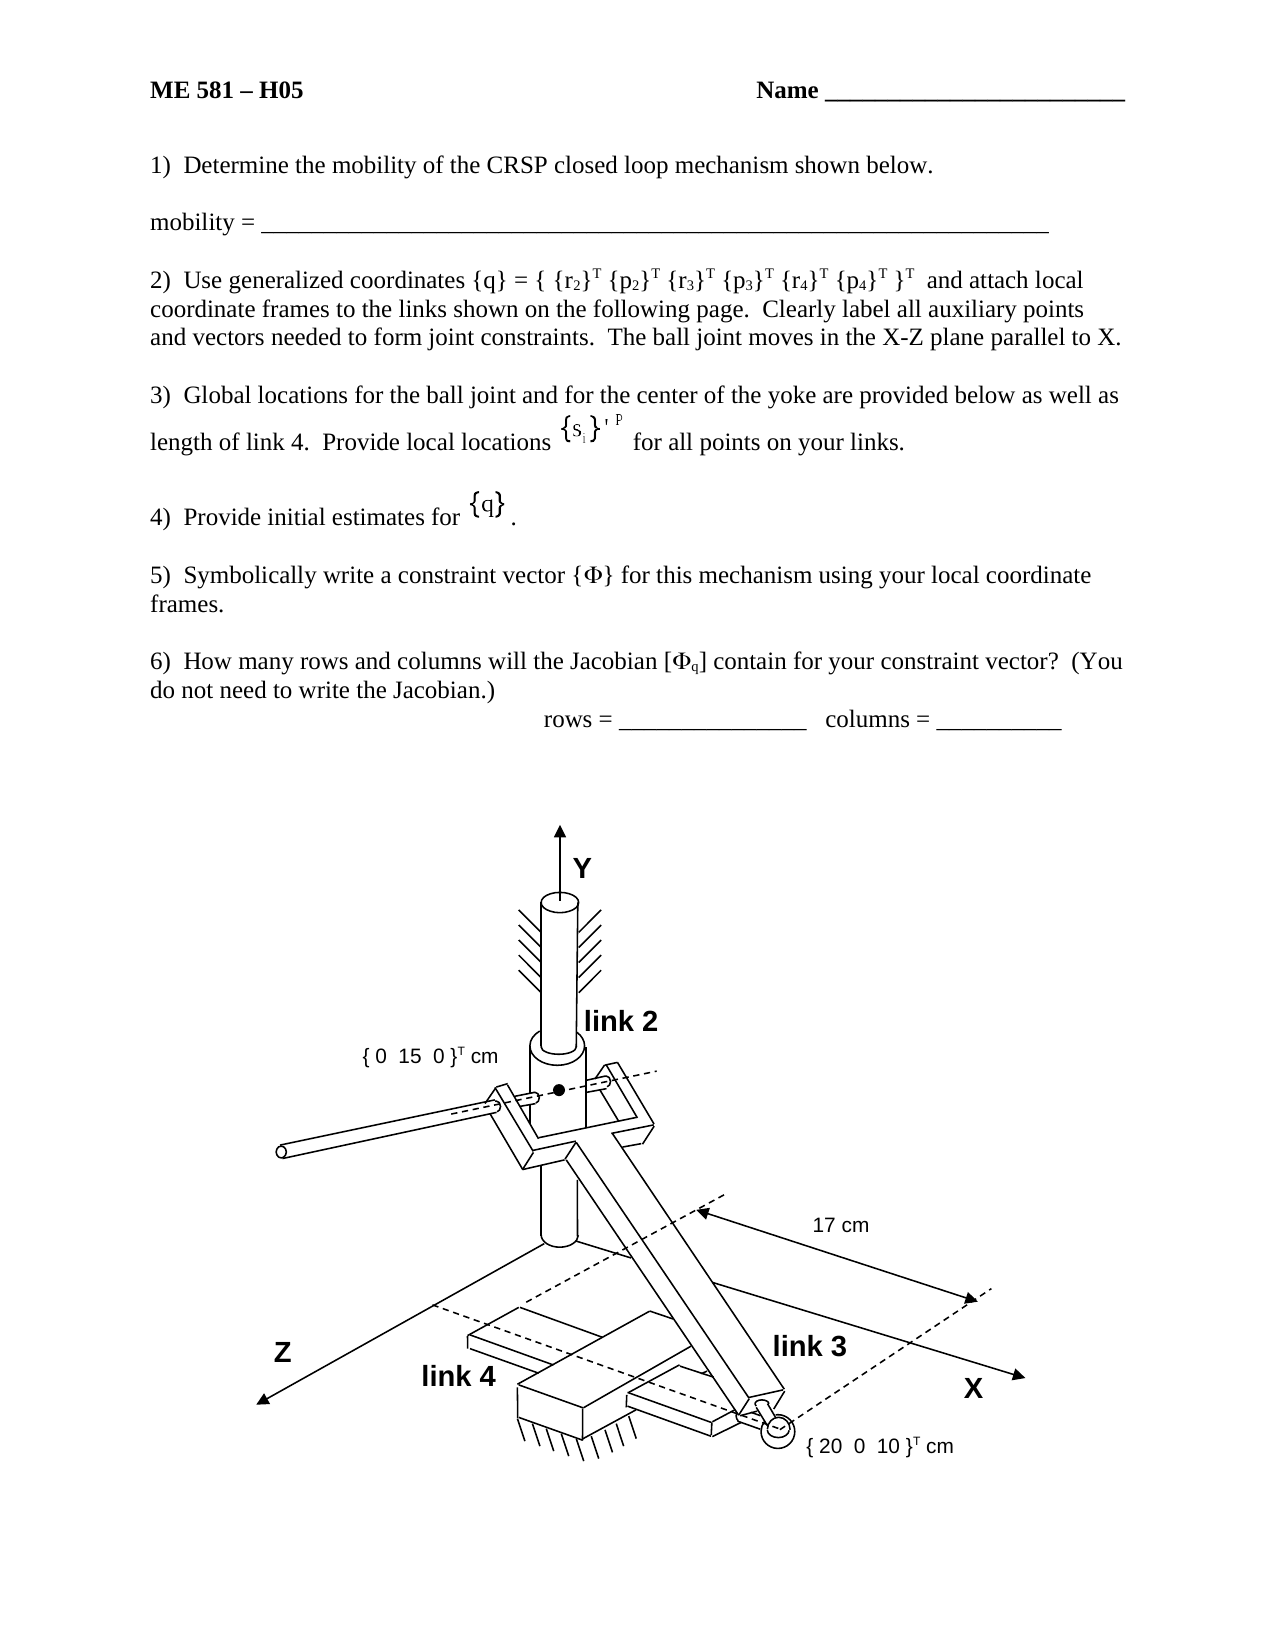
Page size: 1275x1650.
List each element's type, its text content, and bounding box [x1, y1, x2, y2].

text 2) Use generalized coordinates {q} = { {r2}T {p2}T {r3}T {p3}T {r4}T {p4}T }T and attach local coordinate frames to the links shown on the following page. Clearly label all auxiliary points and vectors needed to form joint constraints. The ball joint moves in the X-Z plane parallel to X. [150, 265, 1125, 351]
text 6) How many rows and columns will the Jacobian [q] contain for your constraint vector? (You do not need to write the Jacobian.) [150, 646, 1125, 704]
text 4) Provide initial estimates for . [150, 484, 1125, 531]
text mobility = _______________________________________________________________ [150, 207, 1125, 236]
text 1) Determine the mobility of the CRSP closed loop mechanism shown below. [150, 150, 1125, 179]
text 5) Symbolically write a constraint vector {} for this mechanism using your local coordinate frames. [150, 560, 1125, 617]
text 3) Global locations for the ball joint and for the center of the yoke are provided below as well as length of link 4. Provide local locations for all points on your links. [150, 380, 1125, 456]
text rows = _______________ columns = __________ [150, 704, 1125, 732]
